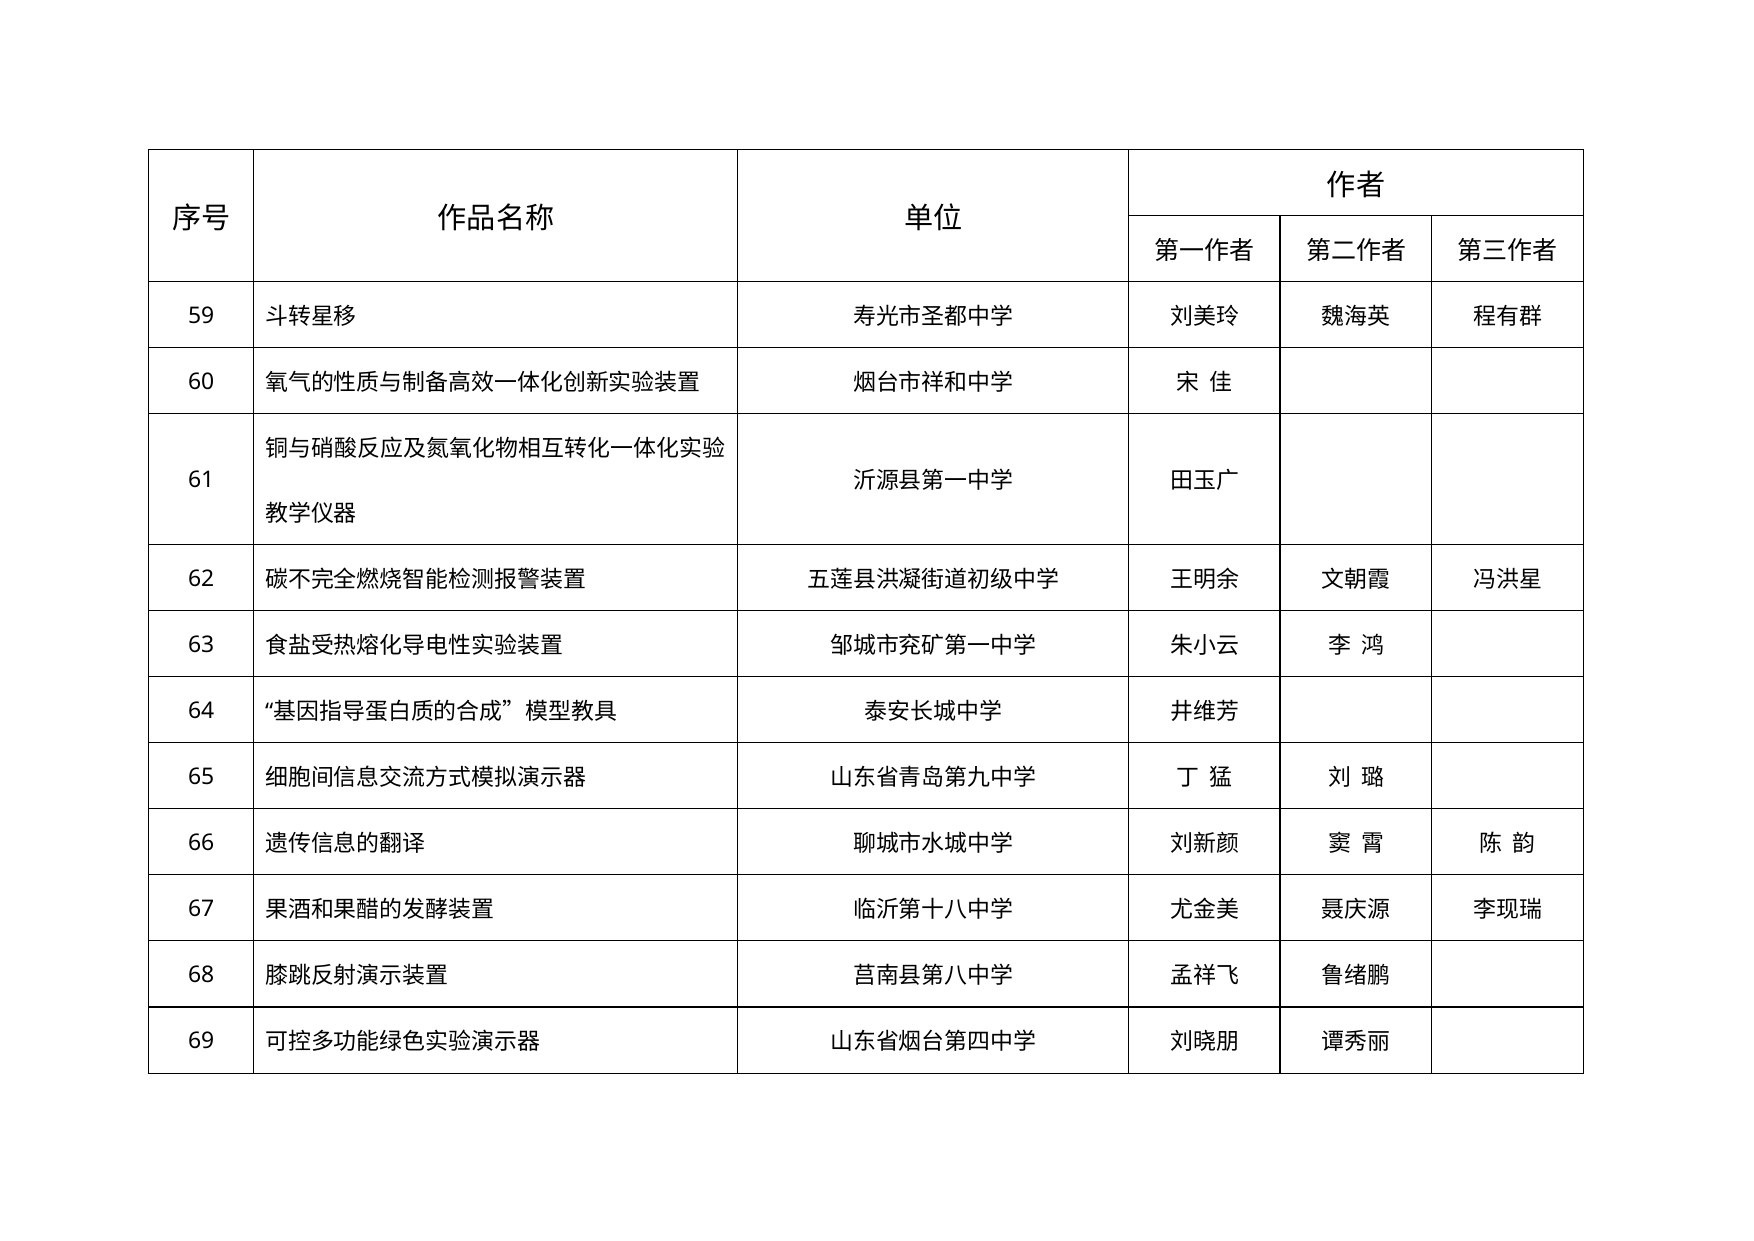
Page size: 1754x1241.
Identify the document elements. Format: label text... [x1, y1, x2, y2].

table_cell [1281, 677, 1431, 742]
table_cell 刘晓朋 [1129, 1008, 1279, 1072]
table_cell 文朝霞 [1281, 545, 1431, 610]
table_cell [1281, 348, 1431, 413]
table_cell [1432, 348, 1583, 413]
table_cell 刘美玲 [1129, 282, 1279, 347]
table_cell 聊城市水城中学 [738, 809, 1128, 874]
table_cell 65 [149, 743, 253, 808]
table_cell 邹城市兖矿第一中学 [738, 611, 1128, 676]
table_cell 64 [149, 677, 253, 742]
table_cell 莒南县第八中学 [738, 941, 1128, 1006]
table_cell 五莲县洪凝街道初级中学 [738, 545, 1128, 610]
table_cell 62 [149, 545, 253, 610]
table_cell 聂庆源 [1281, 875, 1431, 940]
table_cell 程有群 [1432, 282, 1583, 347]
table_cell 刘 璐 [1281, 743, 1431, 808]
table_cell 67 [149, 875, 253, 940]
table_cell 第三作者 [1432, 216, 1583, 281]
table_header 单位 [738, 150, 1128, 281]
table_cell 冯洪星 [1432, 545, 1583, 610]
table_cell 可控多功能绿色实验演示器 [254, 1008, 737, 1072]
table_cell 遗传信息的翻译 [254, 809, 737, 874]
table_cell 60 [149, 348, 253, 413]
table_cell 第二作者 [1281, 216, 1431, 281]
table_cell [1281, 414, 1431, 544]
table_cell “基因指导蛋白质的合成”模型教具 [254, 677, 737, 742]
table_cell 膝跳反射演示装置 [254, 941, 737, 1006]
table_cell 食盐受热熔化导电性实验装置 [254, 611, 737, 676]
table_cell [1432, 941, 1583, 1006]
table_cell 窦 霄 [1281, 809, 1431, 874]
table_cell [1432, 611, 1583, 676]
table_cell 氧气的性质与制备高效一体化创新实验装置 [254, 348, 737, 413]
table_cell 井维芳 [1129, 677, 1279, 742]
table_cell 寿光市圣都中学 [738, 282, 1128, 347]
table_cell 李 鸿 [1281, 611, 1431, 676]
table_cell 烟台市祥和中学 [738, 348, 1128, 413]
table_cell 李现瑞 [1432, 875, 1583, 940]
table_header 作品名称 [254, 150, 737, 281]
table_cell 63 [149, 611, 253, 676]
table_cell 59 [149, 282, 253, 347]
table_cell 田玉广 [1129, 414, 1279, 544]
table_cell [1432, 743, 1583, 808]
table_cell 碳不完全燃烧智能检测报警装置 [254, 545, 737, 610]
table_cell 斗转星移 [254, 282, 737, 347]
table_header 作者 [1129, 150, 1583, 215]
table_cell 山东省烟台第四中学 [738, 1008, 1128, 1072]
table_cell 细胞间信息交流方式模拟演示器 [254, 743, 737, 808]
table_cell 王明余 [1129, 545, 1279, 610]
table_cell 鲁绪鹏 [1281, 941, 1431, 1006]
table_cell 魏海英 [1281, 282, 1431, 347]
table_cell 铜与硝酸反应及氮氧化物相互转化一体化实验教学仪器 [254, 414, 737, 544]
table_cell 果酒和果醋的发酵装置 [254, 875, 737, 940]
table_cell 孟祥飞 [1129, 941, 1279, 1006]
table_cell [1432, 1008, 1583, 1072]
table_cell 69 [149, 1008, 253, 1072]
table_cell 谭秀丽 [1281, 1008, 1431, 1072]
table_cell 陈 韵 [1432, 809, 1583, 874]
table_cell [1432, 414, 1583, 544]
table_cell 泰安长城中学 [738, 677, 1128, 742]
table_cell 朱小云 [1129, 611, 1279, 676]
table_cell 宋 佳 [1129, 348, 1279, 413]
table_cell 61 [149, 414, 253, 544]
table_cell 66 [149, 809, 253, 874]
table_cell 沂源县第一中学 [738, 414, 1128, 544]
table_cell [1432, 677, 1583, 742]
table_cell 第一作者 [1129, 216, 1279, 281]
table_cell 68 [149, 941, 253, 1006]
table_cell 临沂第十八中学 [738, 875, 1128, 940]
table_header 序号 [149, 150, 253, 281]
table_cell 尤金美 [1129, 875, 1279, 940]
table_cell 刘新颜 [1129, 809, 1279, 874]
table_cell 丁 猛 [1129, 743, 1279, 808]
table_cell 山东省青岛第九中学 [738, 743, 1128, 808]
